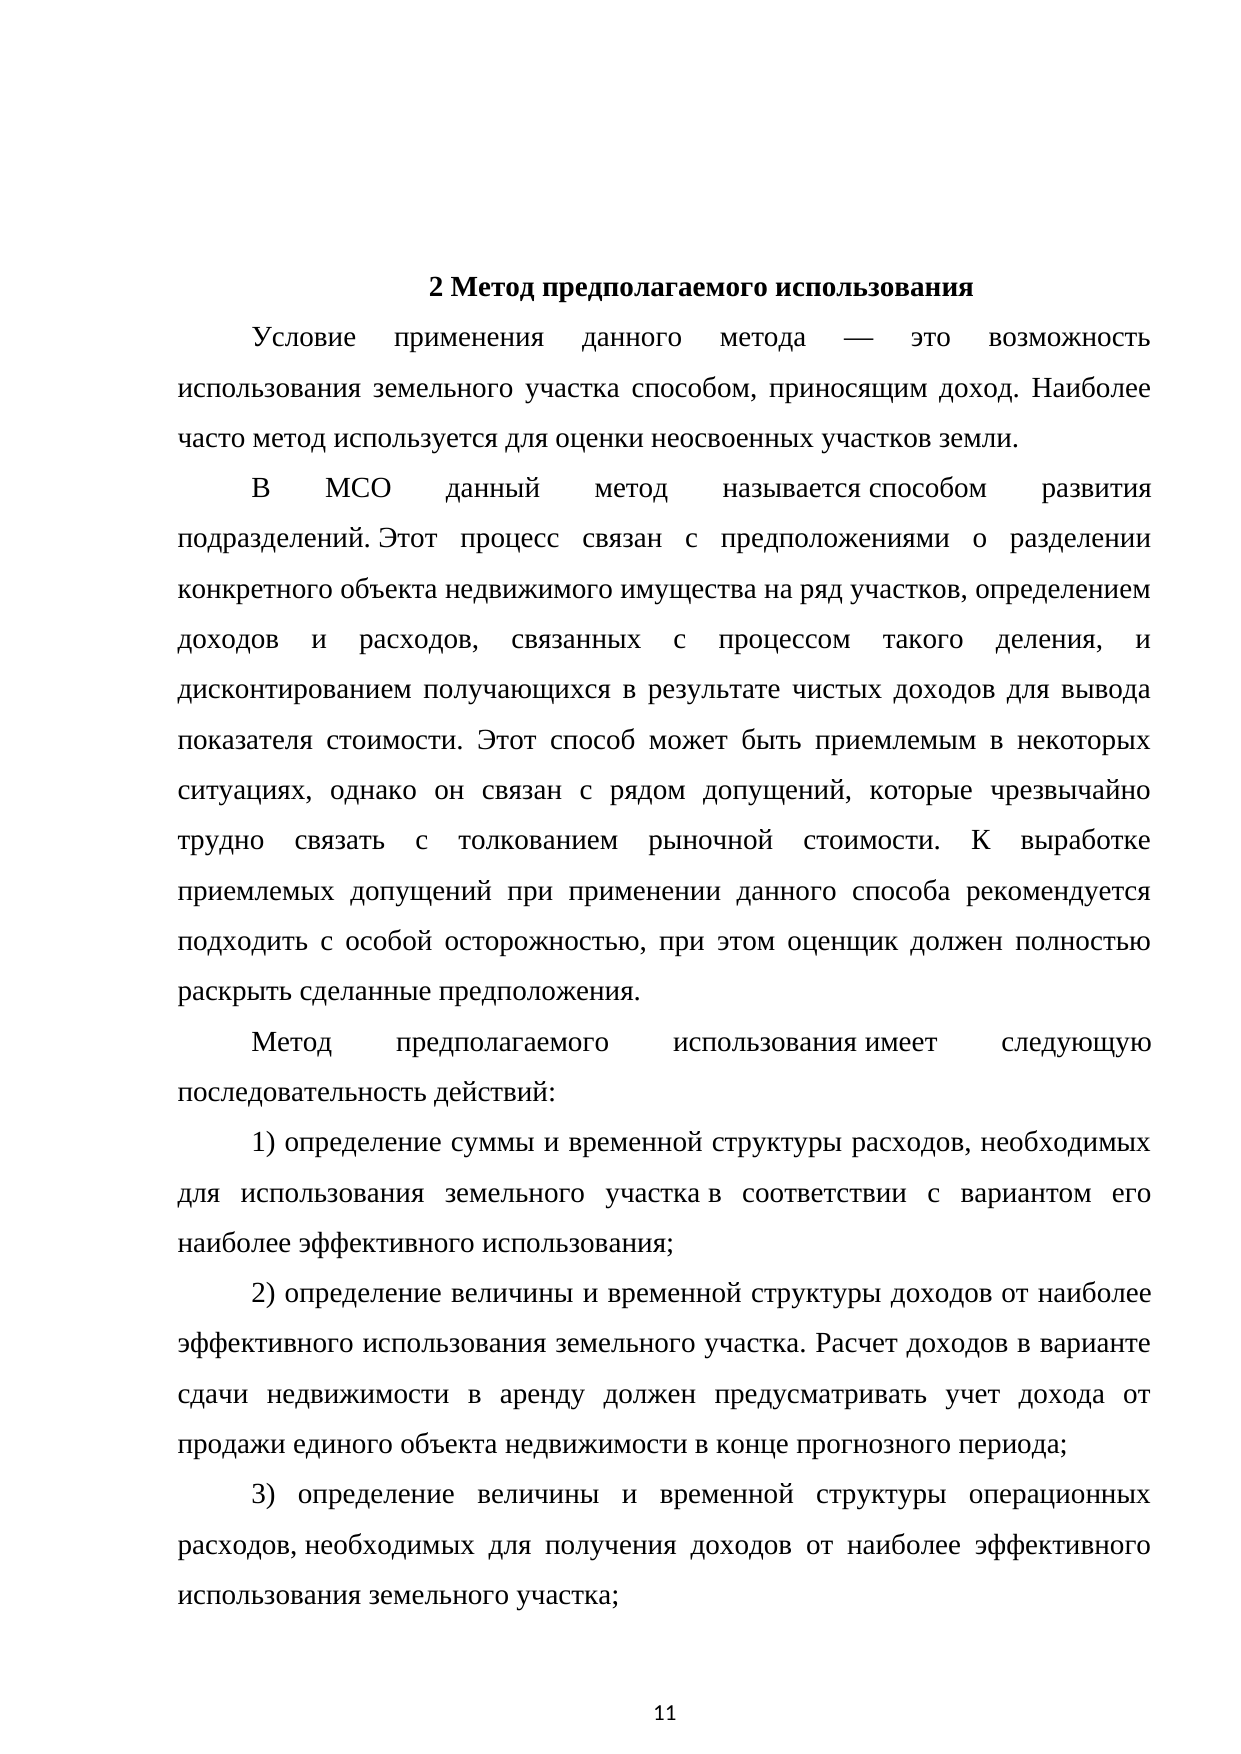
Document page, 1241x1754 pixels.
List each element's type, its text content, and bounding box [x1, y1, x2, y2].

text 3) определение величины и временной структуры операционных расходов, необходимых для получения доходов от наиболее эффективного использования земельного участка; [177, 1477, 1152, 1611]
text 1) определение суммы и временной структуры расходов, необходимых для использования земельного участка в соответствии с вариантом его наиболее эффективного использования; [177, 1124, 1152, 1258]
text 2) определение величины и временной структуры доходов от наиболее эффективного использования земельного участка. Расчет доходов в варианте сдачи недвижимости в аренду должен предусматривать учет дохода от продажи единого объекта недвижимости в конце прогнозного периода; [177, 1275, 1152, 1460]
text В МСО данный метод называется способом развития подразделений. Этот процесс связан с предположениями о разделении конкретного объекта недвижимого имущества на ряд участков, определением доходов и расходов, связанных с процессом такого деления, и дисконтированием получающихся в результате чистых доходов для вывода показателя стоимости. Этот способ может быть приемлемым в некоторых ситуациях, однако он связан с рядом допущений, которые чрезвычайно трудно связать с толкованием рыночной стоимости. К выработке приемлемых допущений при применении данного способа рекомендуется подходить с особой осторожностью, при этом оценщик должен полностью раскрыть сделанные предположения. [177, 470, 1152, 1007]
text Метод предполагаемого использования имеет следующую последовательность действий: [177, 1024, 1152, 1108]
text Условие применения данного метода — это возможность использования земельного участка способом, приносящим доход. Наиболее часто метод используется для оценки неосвоенных участков земли. [177, 319, 1152, 453]
text 2 Метод предполагаемого использования [177, 269, 1152, 303]
